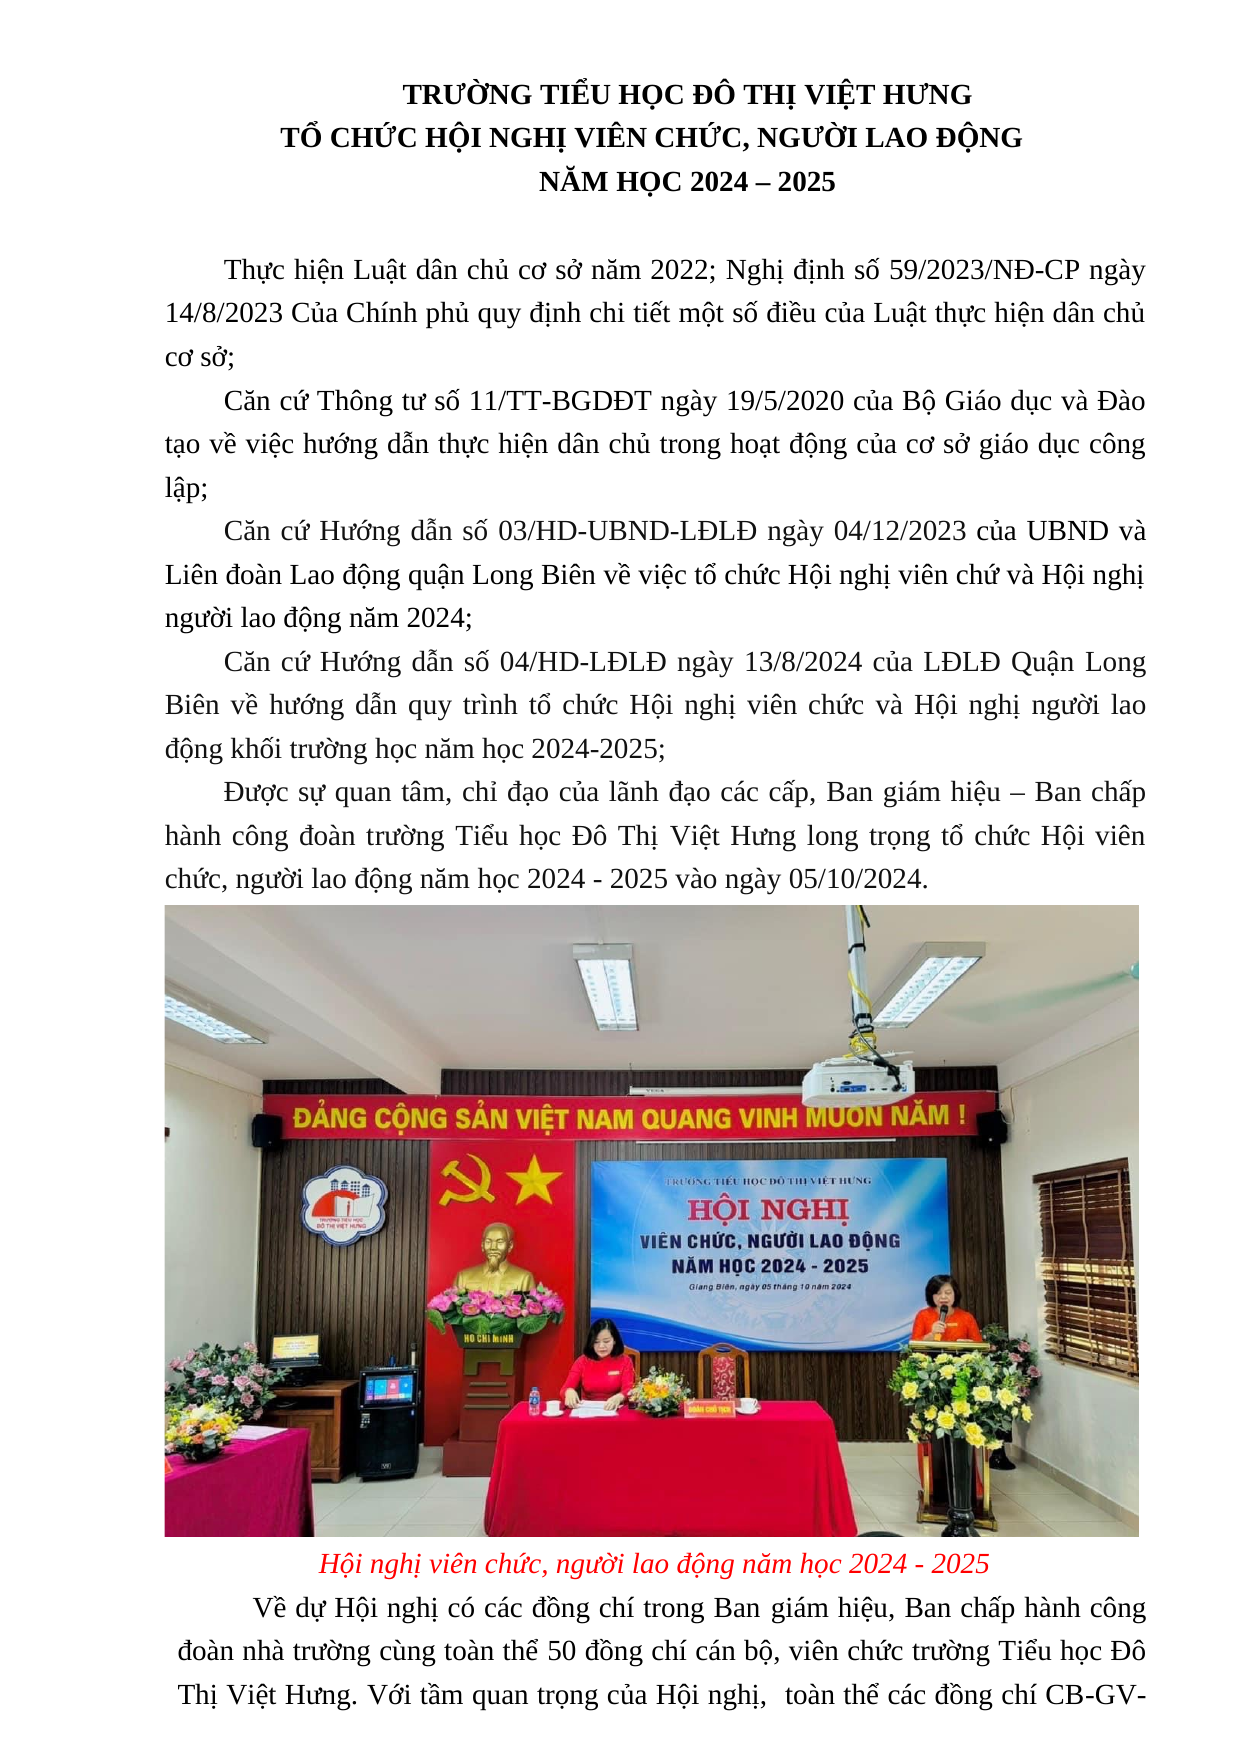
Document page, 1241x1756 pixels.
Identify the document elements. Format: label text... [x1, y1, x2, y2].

text Căn cứ Hướng dẫn số 04/HD-LĐLĐ ngày 13/8/2024 của LĐLĐ Quận Long Biên về hướng dẫn quy trình tổ chức Hội nghị viên chức và Hội nghị người lao động khối trường học năm học 2024-2025; [164, 644, 1147, 764]
text Được sự quan tâm, chỉ đạo của lãnh đạo các cấp, Ban giám hiệu – Ban chấp hành công đoàn trường Tiểu học Đô Thị Việt Hưng long trọng tổ chức Hội viên chức, người lao động năm học 2024 - 2025 vào ngày 05/10/2024. [164, 774, 1147, 895]
text NĂM HỌC 2024 – 2025 [381, 164, 994, 198]
subtitle TỔ CHỨC HỘI NGHỊ VIÊN CHỨC, NGƯỜI LAO ĐỘNG [164, 121, 1139, 154]
text Căn cứ Thông tư số 11/TT-BGDĐT ngày 19/5/2020 của Bộ Giáo dục và Đào tạo về việc hướng dẫn thực hiện dân chủ trong hoạt động của cơ sở giáo dục công lập; [164, 383, 1147, 503]
text Thực hiện Luật dân chủ cơ sở năm 2022; Nghị định số 59/2023/NĐ-CP ngày 14/8/2023 Của Chính phủ quy định chi tiết một số điều của Luật thực hiện dân chủ cơ sở; [164, 252, 1147, 373]
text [177, 1590, 1147, 1711]
text Hội nghị viên chức, người lao động năm học 2024 - 2025 [164, 1546, 1146, 1580]
text Căn cứ Hướng dẫn số 03/HD-UBND-LĐLĐ ngày 04/12/2023 của UBND và Liên đoàn Lao động quận Long Biên về việc tổ chức Hội nghị viên chứ và Hội nghị người lao động năm 2024; [164, 513, 1147, 634]
picture [164, 905, 1139, 1537]
text TRƯỜNG TIỂU HỌC ĐÔ THỊ VIỆT HƯNG [381, 77, 994, 111]
